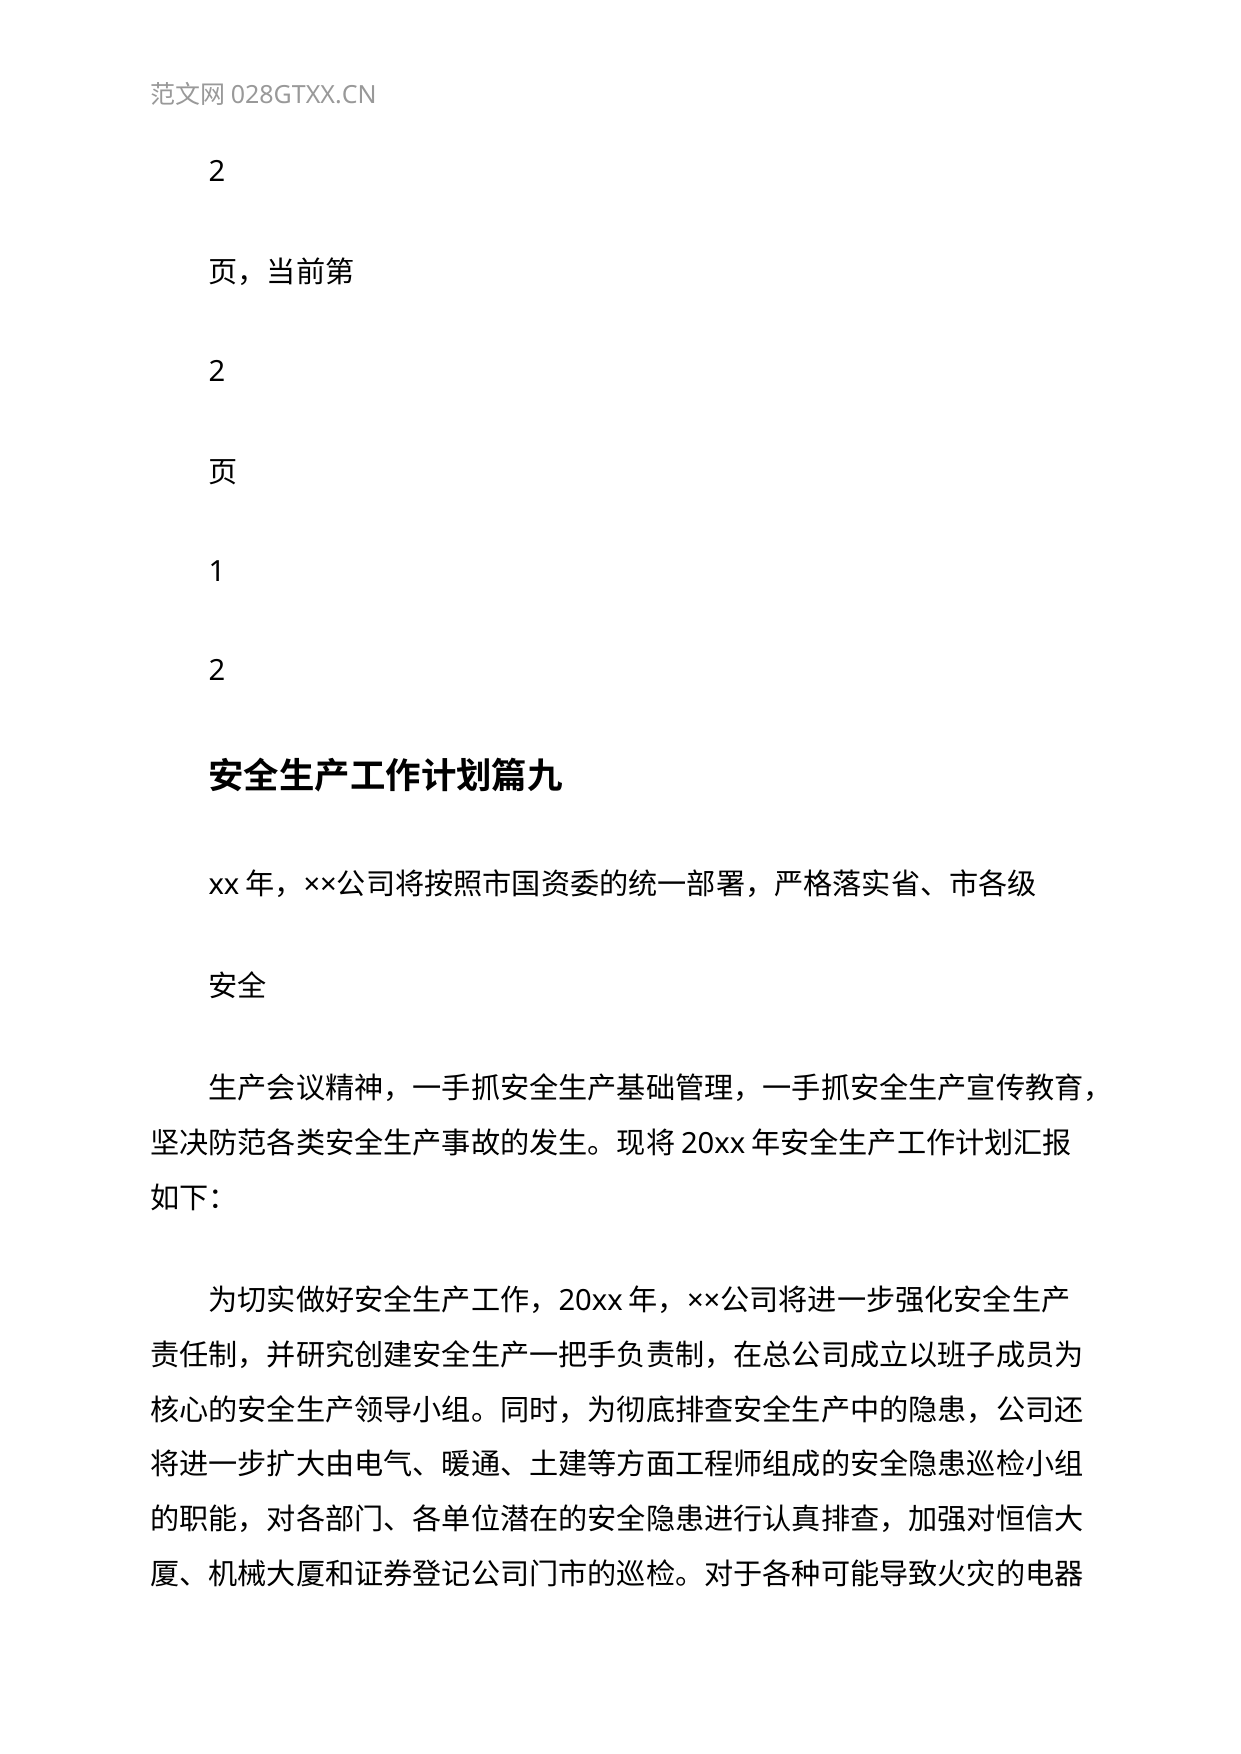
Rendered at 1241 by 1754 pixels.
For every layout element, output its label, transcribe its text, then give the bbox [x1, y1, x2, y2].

text 2 [150, 649, 1090, 688]
text 生产会议精神，一手抓安全生产基础管理，一手抓安全生产宣传教育，坚决防范各类安全生产事故的发生。现将20xx年安全生产工作计划汇报如下： [150, 1064, 1090, 1217]
text 2 [150, 150, 1090, 190]
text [150, 1276, 1090, 1593]
text 页 [150, 449, 1090, 491]
text xx年，××公司将按照市国资委的统一部署，严格落实省、市各级 [150, 861, 1090, 903]
text 2 [150, 350, 1090, 390]
text 页，当前第 [150, 248, 1090, 291]
text 安全 [150, 963, 1090, 1005]
text 安全生产工作计划篇九 [150, 747, 1090, 798]
text 1 [150, 550, 1090, 590]
